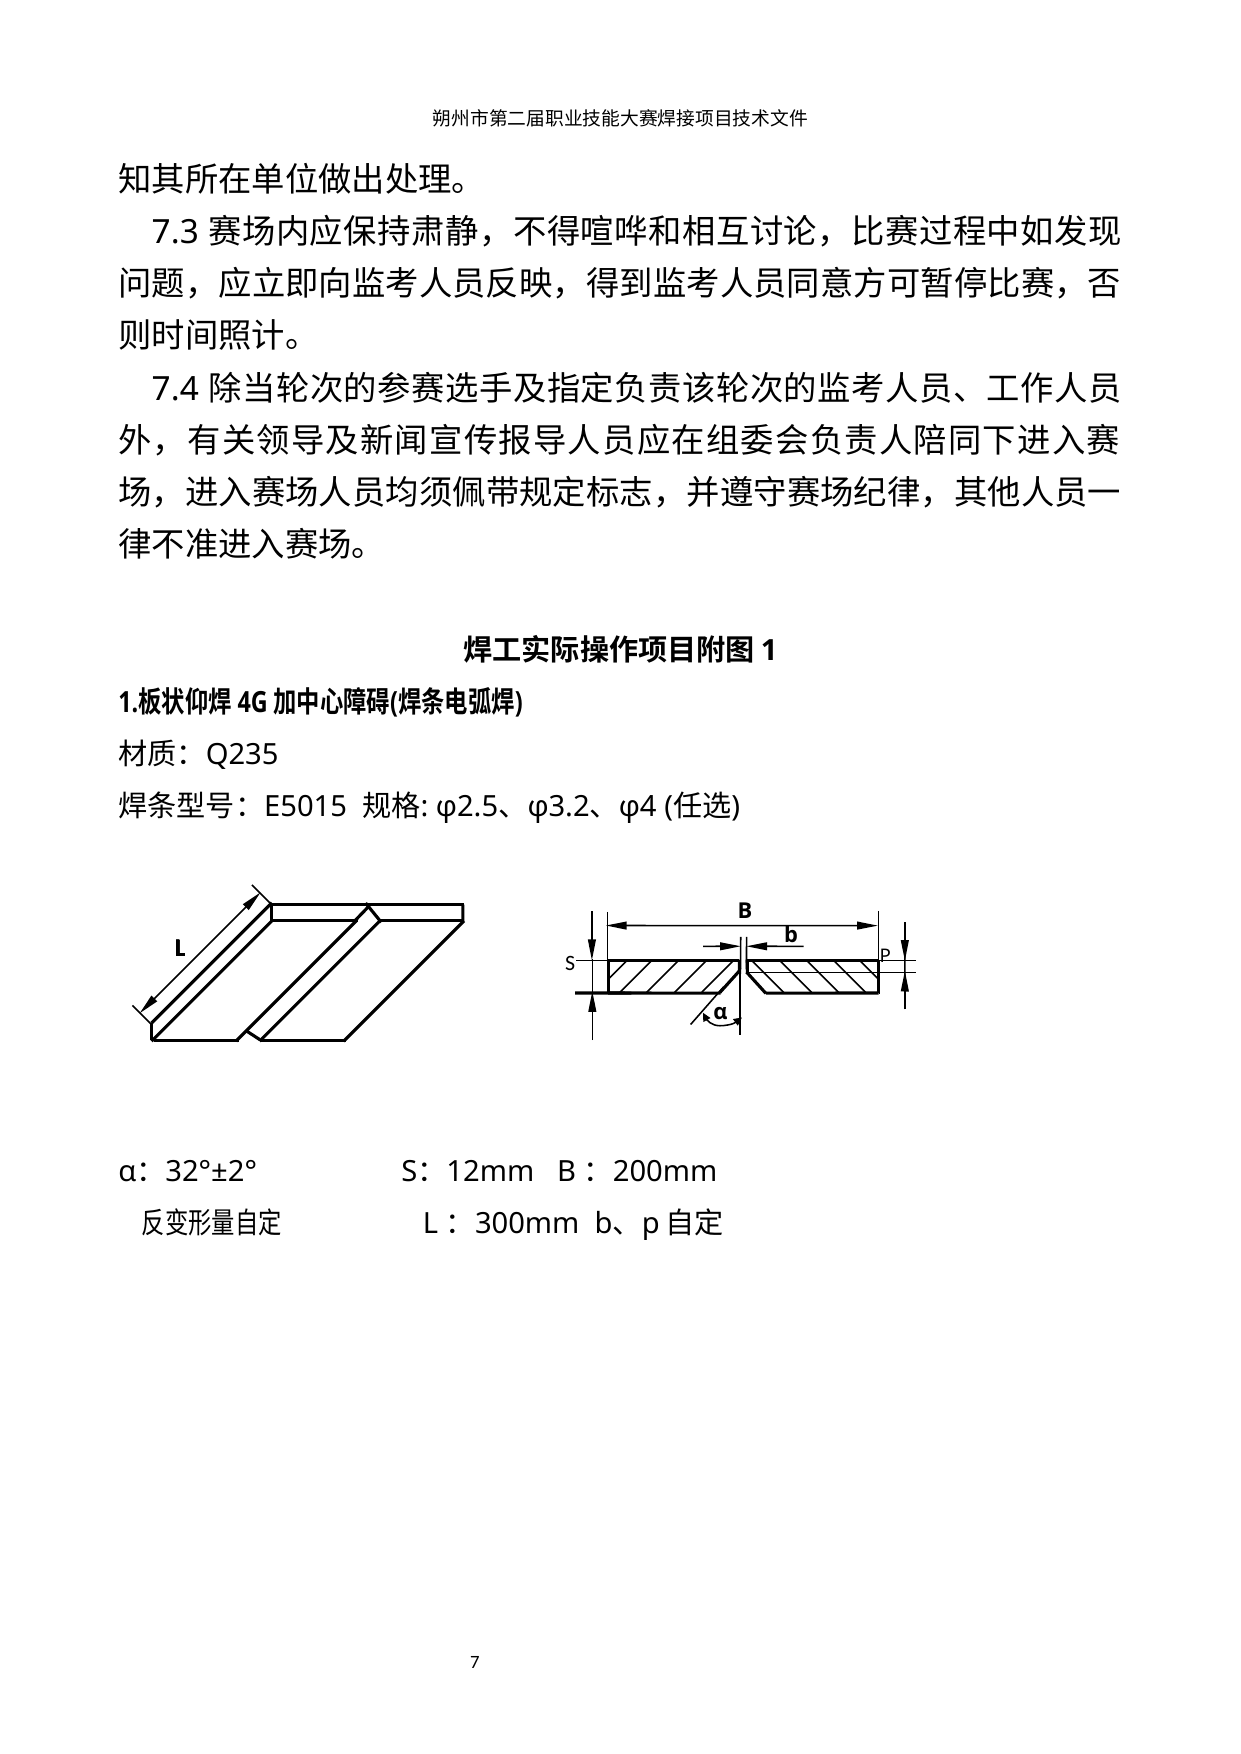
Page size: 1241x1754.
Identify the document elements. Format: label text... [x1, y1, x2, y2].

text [118, 150, 1122, 202]
text 焊工实际操作项目附图1 [118, 619, 1122, 671]
text 7.3 赛场内应保持肃静，不得喧哗和相互讨论，比赛过程中如发现问题，应立即向监考人员反映，得到监考人员同意方可暂停比赛，否则时间照计。 [118, 202, 1122, 358]
text α：32°±2° S：12mm B ：200mm [118, 1139, 1122, 1192]
text 焊条型号：E5015 规格: φ2.5、φ3.2、φ4 (任选) [118, 775, 1122, 827]
text 7.4 除当轮次的参赛选手及指定负责该轮次的监考人员、工作人员外，有关领导及新闻宣传报导人员应在组委会负责人陪同下进入赛场，进入赛场人员均须佩带规定标志，并遵守赛场纪律，其他人员一律不准进入赛场。 [118, 358, 1122, 567]
text 1.板状仰焊4G加中心障碍(焊条电弧焊) [118, 671, 1122, 723]
text 反变形量自定 L ：300mm b、p自定 [118, 1192, 1122, 1244]
text 材质：Q235 [118, 723, 1122, 775]
